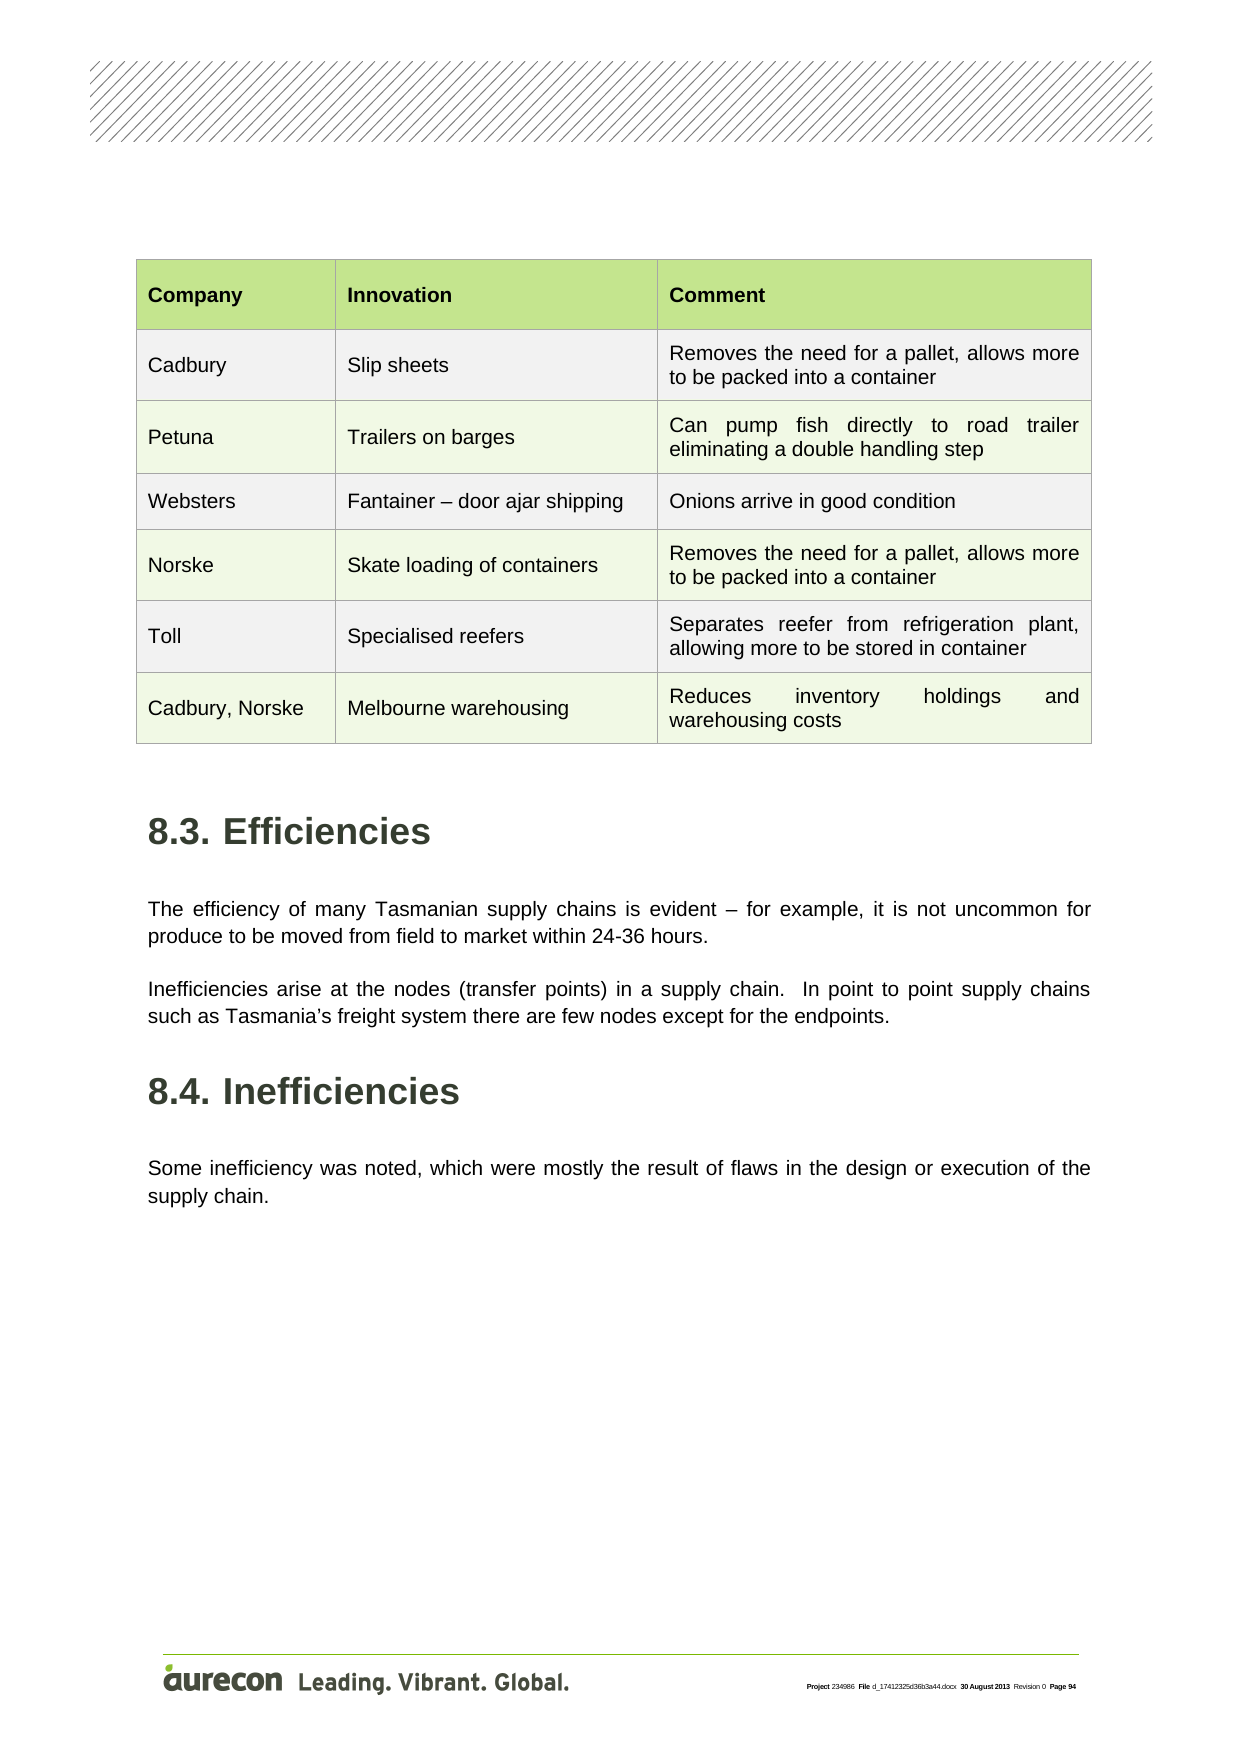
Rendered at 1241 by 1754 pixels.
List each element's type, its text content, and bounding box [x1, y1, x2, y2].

table_cell Fantainer – door ajar shipping [336, 474, 657, 529]
table_cell Removes the need for a pallet, allows more to be packed into a container [658, 330, 1091, 399]
table_cell Norske [137, 530, 335, 600]
table_cell Melbourne warehousing [336, 673, 657, 743]
text Some inefficiency was noted, which were mostly the result of flaws in the design or execution of the supply chain. [148, 1156, 1092, 1207]
table_header Comment [658, 260, 1091, 329]
table_header Innovation [336, 260, 657, 329]
table_header Company [137, 260, 335, 329]
subtitle Inefficiencies [148, 1069, 1092, 1112]
table_cell Petuna [137, 401, 335, 473]
picture [162, 1663, 569, 1696]
subtitle Efficiencies [148, 809, 1092, 852]
table_cell Toll [137, 601, 335, 672]
text Inefficiencies arise at the nodes (transfer points) in a supply chain. In point to point supply chains such as Tasmania’s freight system there are few nodes except for the endpoints. [148, 976, 1092, 1028]
table_cell Specialised reefers [336, 601, 657, 672]
text The efficiency of many Tasmanian supply chains is evident – for example, it is not uncommon for produce to be moved from field to market within 24-36 hours. [148, 896, 1092, 948]
table_cell Cadbury [137, 330, 335, 399]
table_cell Slip sheets [336, 330, 657, 399]
table_cell Can pump fish directly to road trailer eliminating a double handling step [658, 401, 1091, 473]
table_cell Websters [137, 474, 335, 529]
table_cell Separates reefer from refrigeration plant, allowing more to be stored in container [658, 601, 1091, 672]
table_cell Cadbury, Norske [137, 673, 335, 743]
table_cell Trailers on barges [336, 401, 657, 473]
table_cell Removes the need for a pallet, allows more to be packed into a container [658, 530, 1091, 600]
table_cell Reduces inventory holdings and warehousing costs [658, 673, 1091, 743]
table_cell Skate loading of containers [336, 530, 657, 600]
table_cell Onions arrive in good condition [658, 474, 1091, 529]
